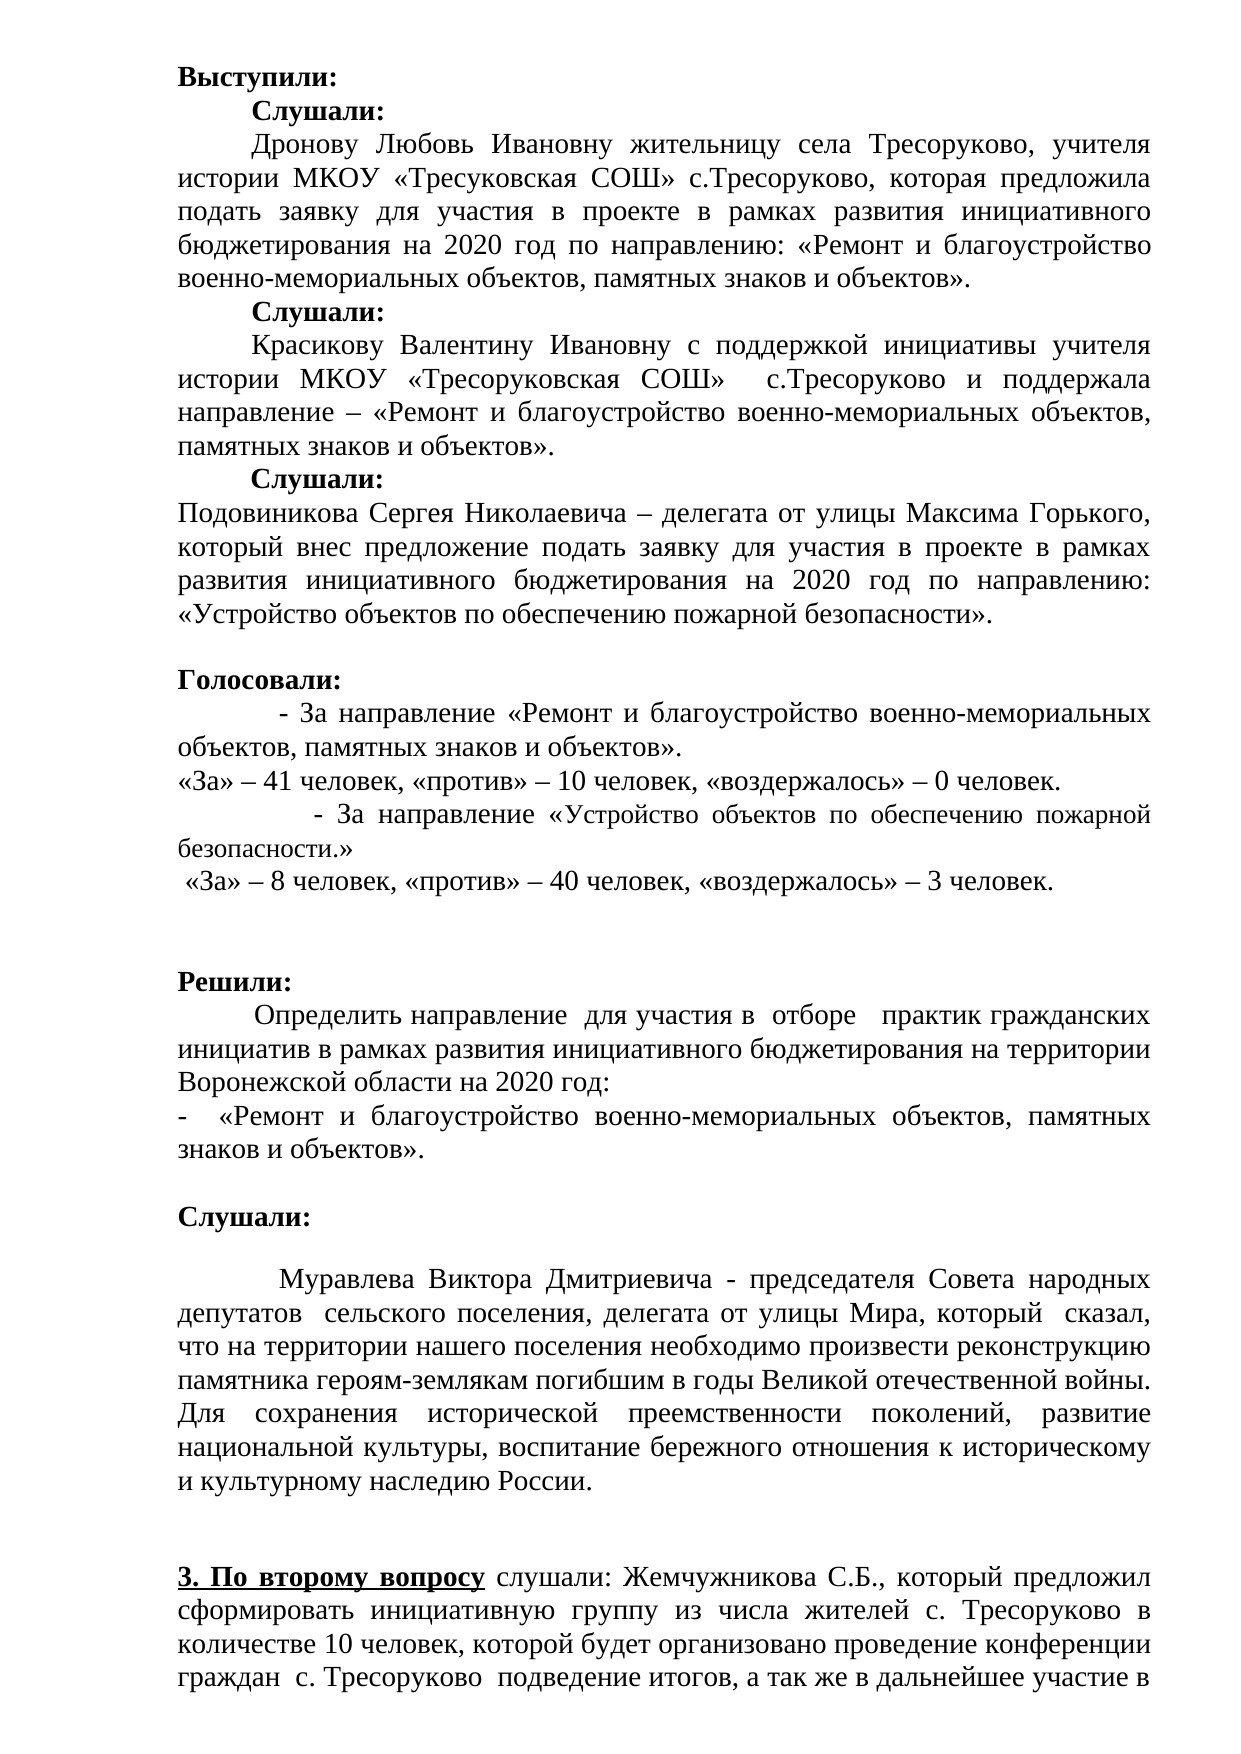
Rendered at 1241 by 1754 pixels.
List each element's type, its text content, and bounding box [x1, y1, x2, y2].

text - За направление «Ремонт и благоустройство военно-мемориальных объектов, памятных знаков и объектов». [177, 696, 1152, 763]
text Дронову Любовь Ивановну жительницу села Тресоруково, учителя истории МКОУ «Тресуковская СОШ» с.Тресоруково, которая предложила подать заявку для участия в проекте в рамках развития инициативного бюджетирования на 2020 год по направлению: «Ремонт и благоустройство военно-мемориальных объектов, памятных знаков и объектов». [177, 126, 1152, 294]
text - За направление «Устройство объектов по обеспечению пожарной безопасности.» [177, 796, 1152, 863]
text Слушали: [177, 1199, 1152, 1232]
text Муравлева Виктора Дмитриевича - председателя Совета народных депутатов сельского поселения, делегата от улицы Мира, который сказал, что на территории нашего поселения необходимо произвести реконструкцию памятника героям-землякам погибшим в годы Великой отечественной войны. Для сохранения исторической преемственности поколений, развитие национальной культуры, воспитание бережного отношения к историческому и культурному наследию России. [177, 1261, 1152, 1496]
text Выступили: [177, 59, 1152, 93]
text Слушали: [177, 93, 1152, 126]
text Голосовали: [177, 662, 1152, 696]
text Слушали: [177, 462, 1152, 495]
text Слушали: [177, 294, 1152, 327]
text «За» – 8 человек, «против» – 40 человек, «воздержалось» – 3 человек. [177, 863, 1152, 897]
text Подовиникова Сергея Николаевича – делегата от улицы Максима Горького, который внес предложение подать заявку для участия в проекте в рамках развития инициативного бюджетирования на 2020 год по направлению: «Устройство объектов по обеспечению пожарной безопасности». [177, 495, 1152, 629]
text Решили: [177, 964, 1152, 997]
text - «Ремонт и благоустройство военно-мемориальных объектов, памятных знаков и объектов». [177, 1098, 1152, 1165]
text Красикову Валентину Ивановну с поддержкой инициативы учителя истории МКОУ «Тресоруковская СОШ» с.Тресоруково и поддержала направление – «Ремонт и благоустройство военно-мемориальных объектов, памятных знаков и объектов». [177, 327, 1152, 462]
text Определить направление для участия в отборе практик гражданских инициатив в рамках развития инициативного бюджетирования на территории Воронежской области на 2020 год: [177, 997, 1152, 1098]
text «За» – 41 человек, «против» – 10 человек, «воздержалось» – 0 человек. [177, 763, 1152, 796]
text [177, 1559, 1152, 1693]
